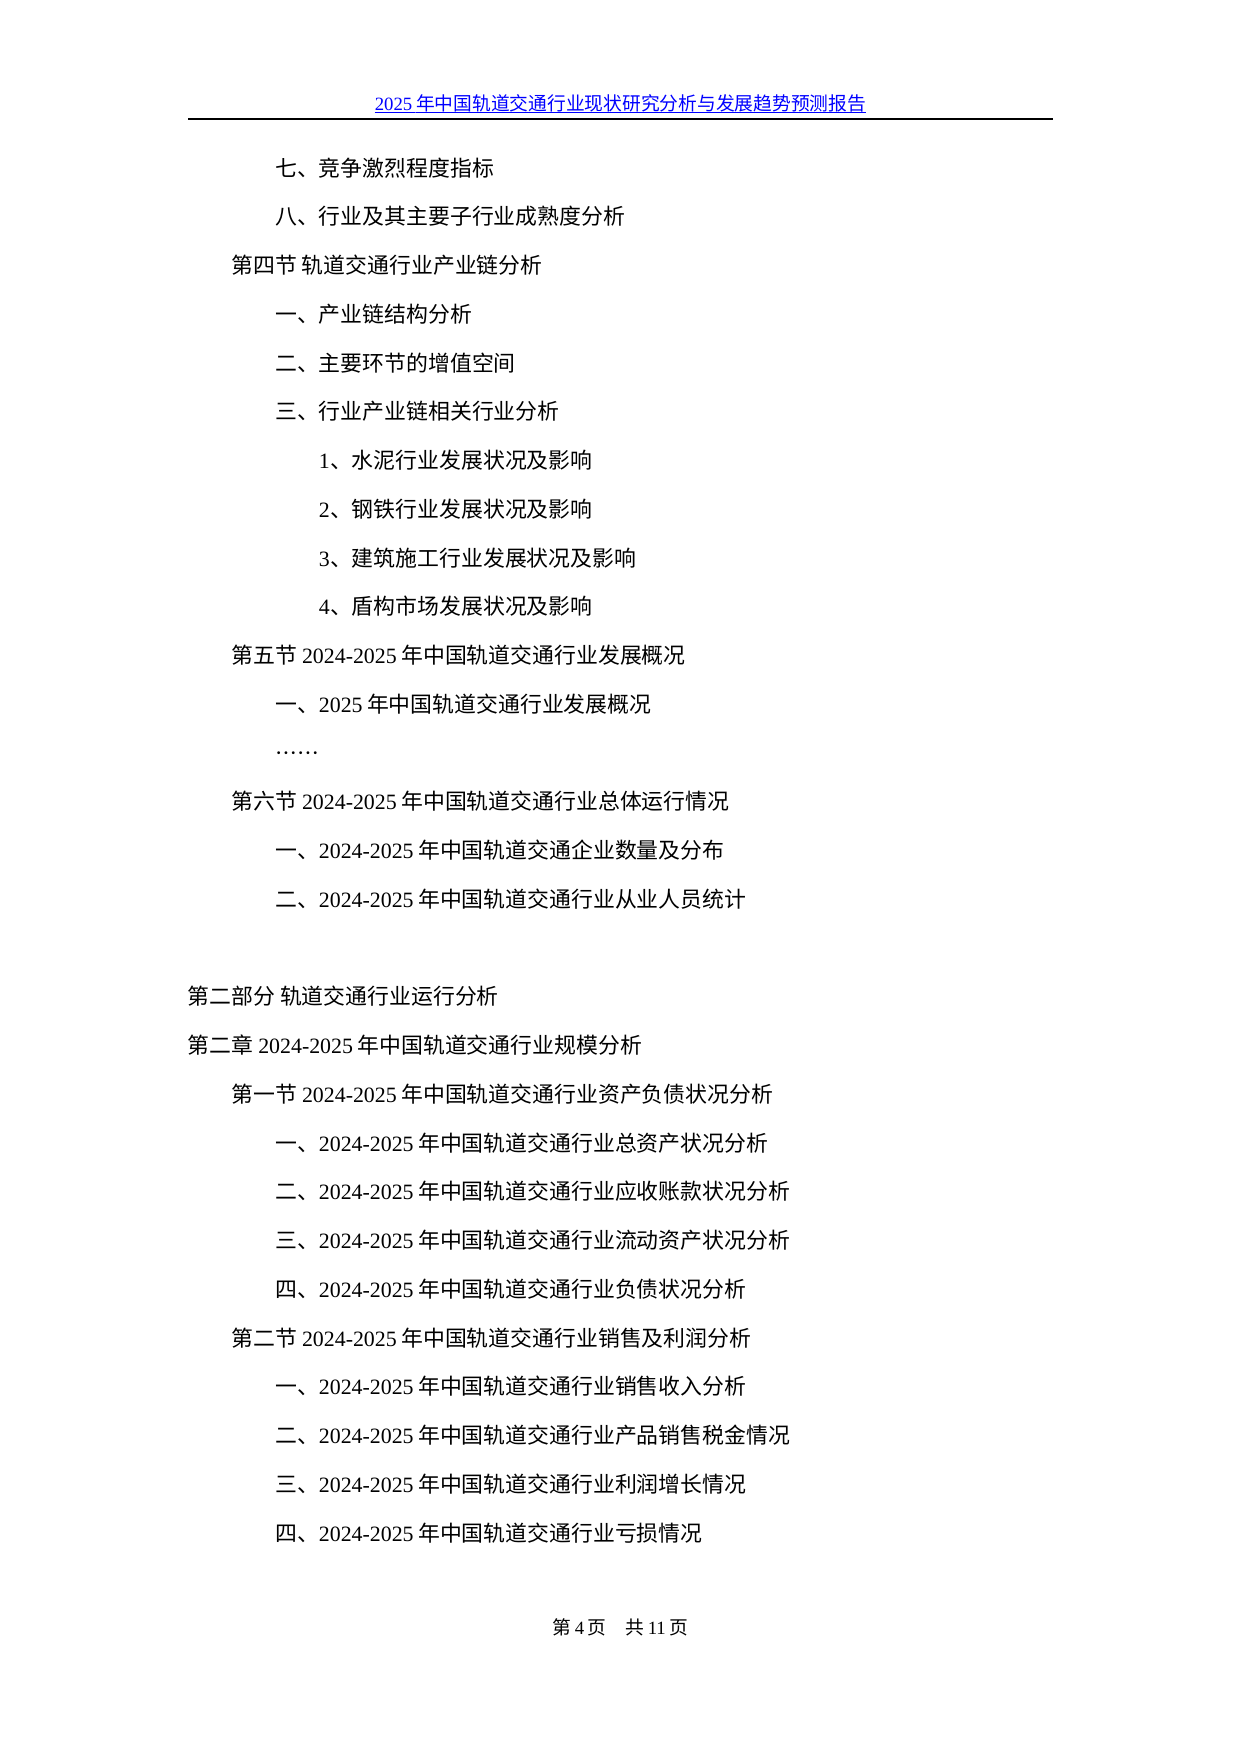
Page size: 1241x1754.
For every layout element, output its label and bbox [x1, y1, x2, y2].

text [187, 150, 1053, 1548]
